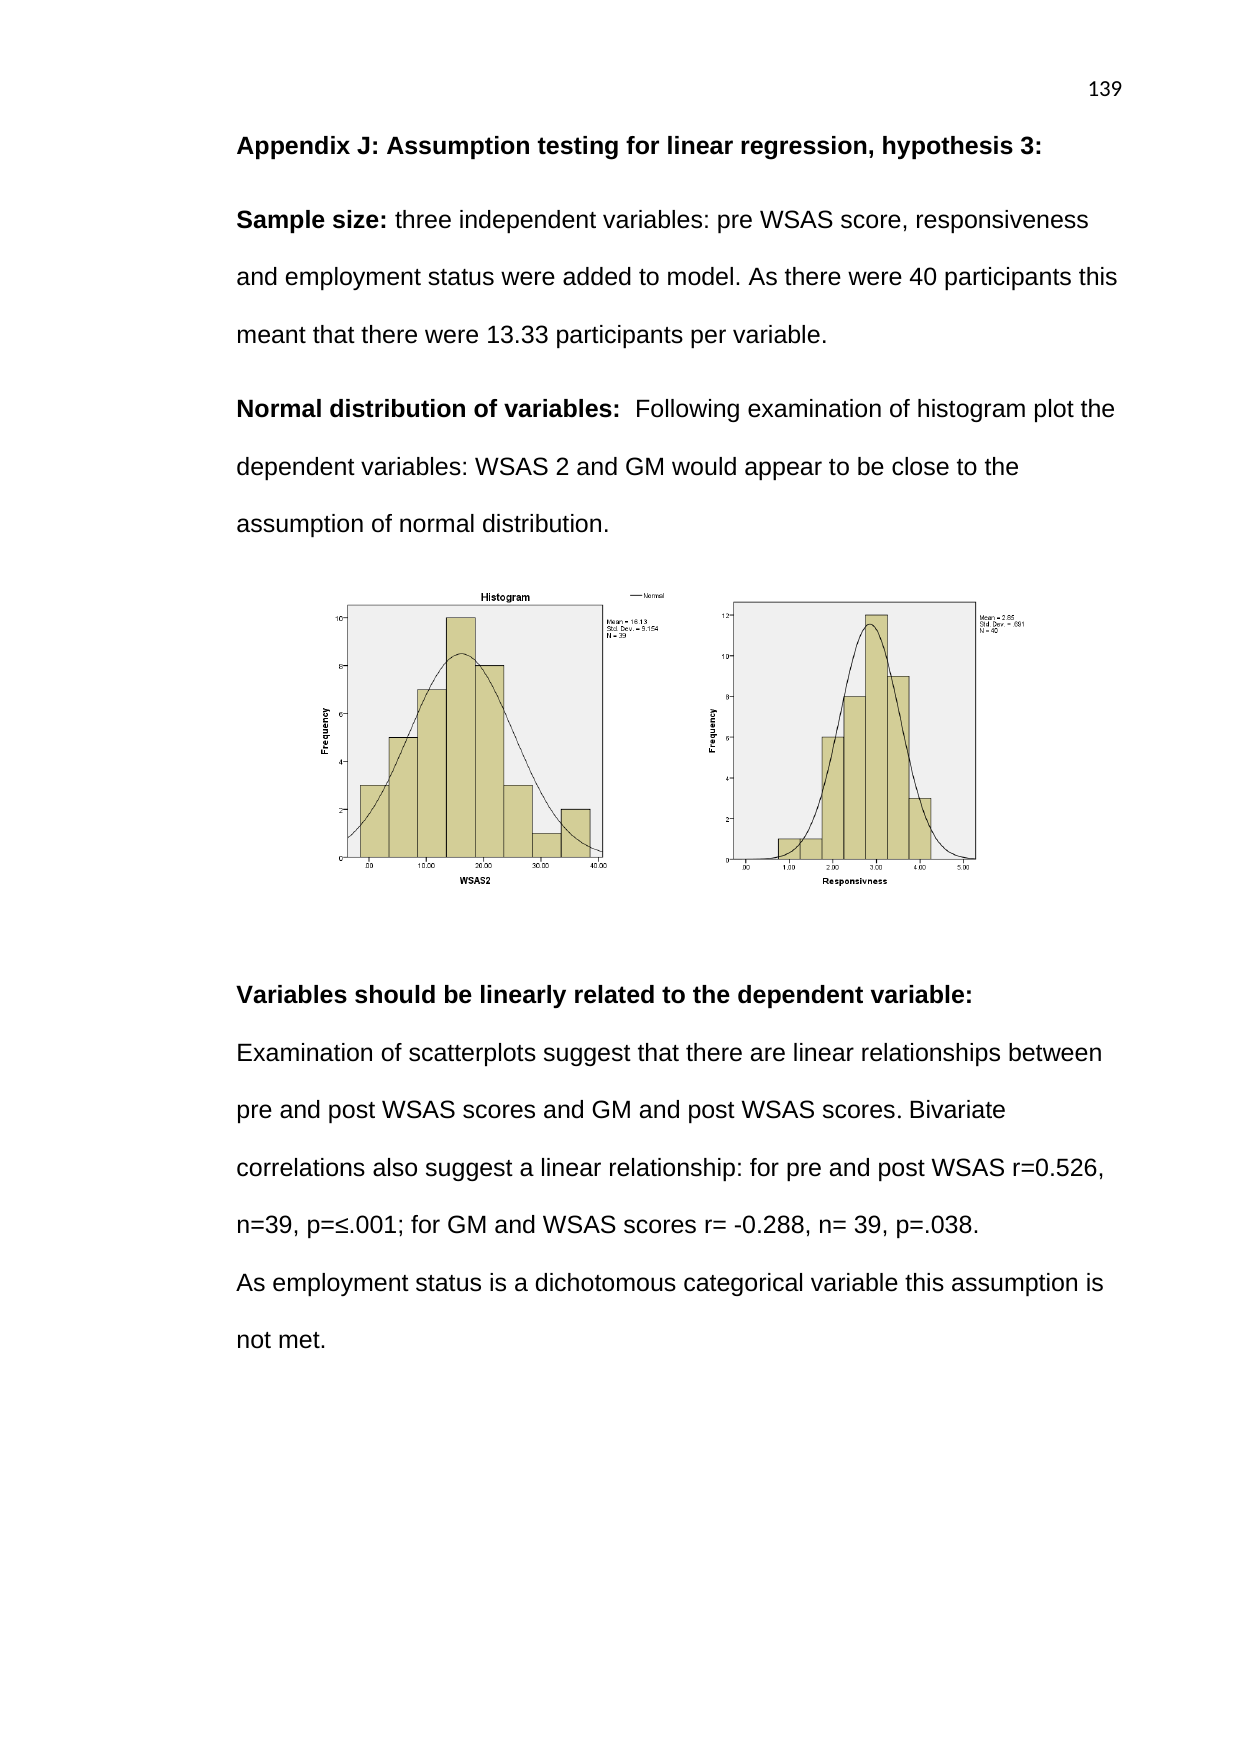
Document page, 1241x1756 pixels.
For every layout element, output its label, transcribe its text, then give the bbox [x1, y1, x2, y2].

text Sample size: three independent variables: pre WSAS score, responsiveness and employment status were added to model. As there were 40 participants this meant that there were 13.33 participants per variable. [236, 205, 1122, 348]
text Appendix J: Assumption testing for linear regression, hypothesis 3: [236, 131, 1122, 159]
text Variables should be linearly related to the dependent variable: [236, 980, 1122, 1009]
text As employment status is a dichotomous categorical variable this assumption is not met. [236, 1268, 1122, 1354]
text Normal distribution of variables: Following examination of histogram plot the dependent variables: WSAS 2 and GM would appear to be close to the assumption of normal distribution. [236, 394, 1122, 538]
picture [311, 583, 1068, 894]
text Examination of scatterplots suggest that there are linear relationships between pre and post WSAS scores and GM and post WSAS scores. Bivariate correlations also suggest a linear relationship: for pre and post WSAS r=0.526, n=39, p=≤.001; for GM and WSAS scores r= -0.288, n= 39, p=.038. [236, 1038, 1122, 1239]
